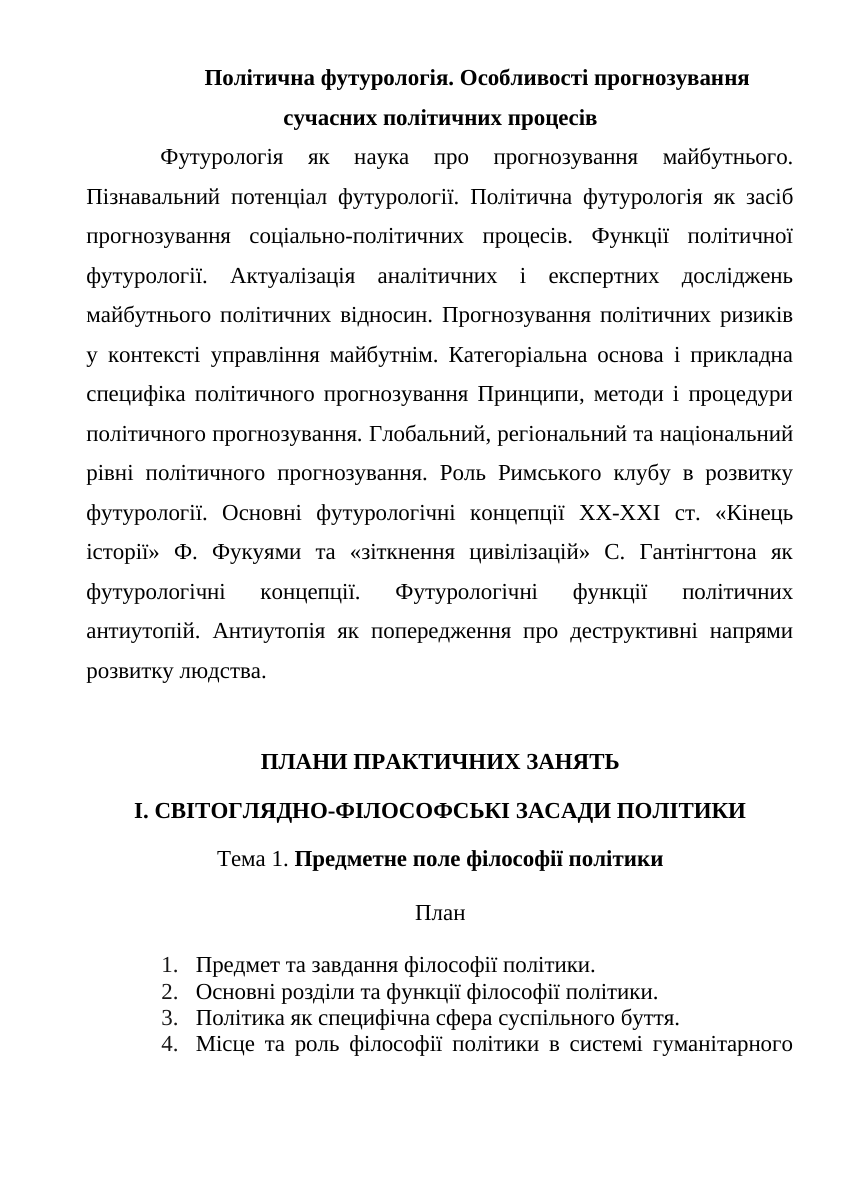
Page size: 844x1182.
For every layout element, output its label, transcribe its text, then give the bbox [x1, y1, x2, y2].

text ПЛАНИ ПРАКТИЧНИХ ЗАНЯТЬ [86, 748, 794, 774]
list Основні розділи та функції філософії політики. [86, 978, 794, 1004]
text Тема 1. Предметне поле філософії політики [86, 845, 794, 871]
list Політика як специфічна сфера суспільного буття. [86, 1004, 794, 1030]
text І. СВІТОГЛЯДНО-ФІЛОСОФСЬКІ ЗАСАДИ ПОЛІТИКИ [86, 797, 794, 823]
text План [86, 899, 794, 925]
text Політична футурологія. Особливості прогнозування сучасних політичних процесів [86, 64, 794, 130]
text Футурологія як наука про прогнозування майбутнього. Пізнавальний потенціал футурології. Політична футурологія як засіб прогнозування соціально-політичних процесів. Функції політичної футурології. Актуалізація аналітичних і експертних досліджень майбутнього політичних відносин. Прогнозування політичних ризиків у контексті управління майбутнім. Категоріальна основа і прикладна специфіка політичного прогнозування Принципи, методи і процедури політичного прогнозування. Глобальний, регіональний та національний рівні політичного прогнозування. Роль Римського клубу в розвитку футурології. Основні футурологічні концепції ХХ-ХХІ ст. «Кінець історії» Ф. Фукуями та «зіткнення цивілізацій» С. Гантінгтона як футурологічні концепції. Футурологічні функції політичних антиутопій. Антиутопія як попередження про деструктивні напрями розвитку людства. [86, 143, 794, 683]
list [86, 1030, 794, 1057]
list Предмет та завдання філософії політики. [86, 951, 794, 978]
